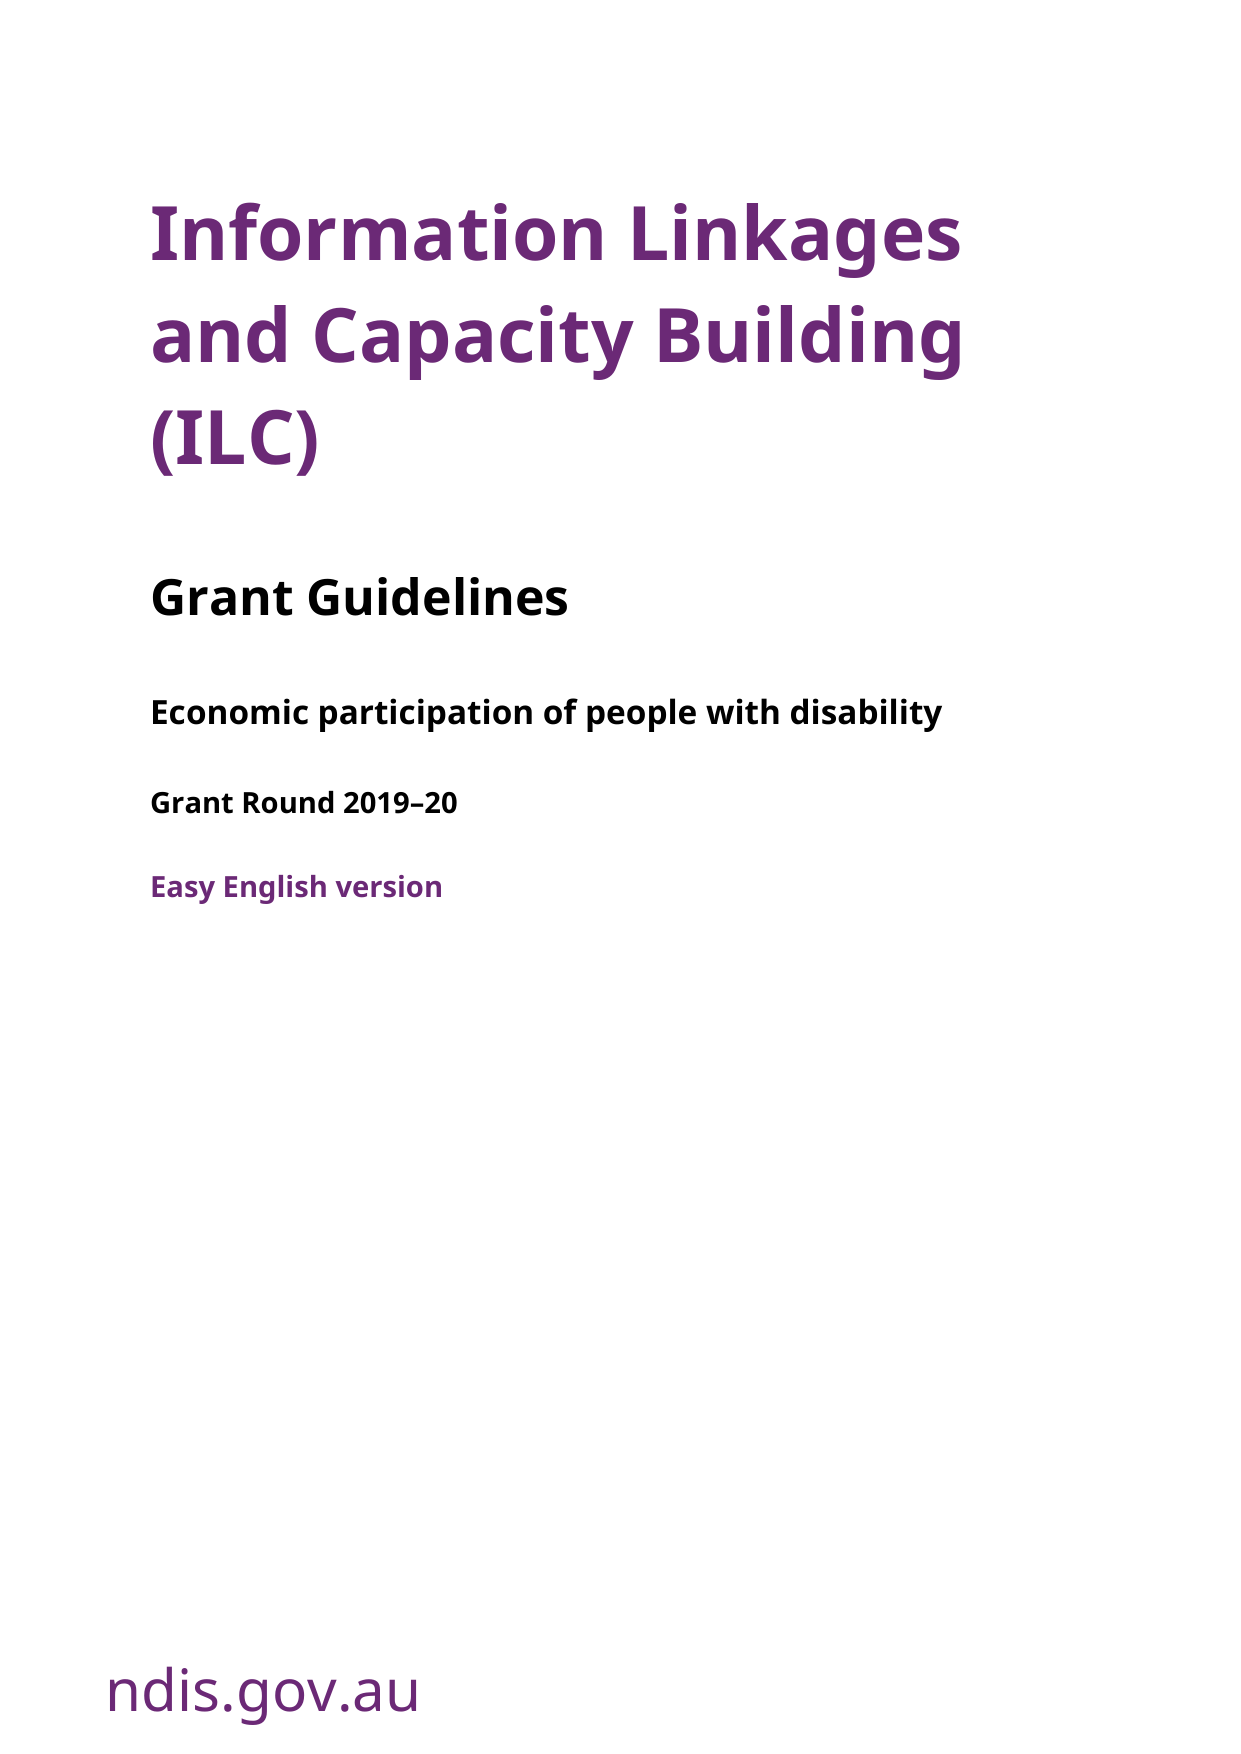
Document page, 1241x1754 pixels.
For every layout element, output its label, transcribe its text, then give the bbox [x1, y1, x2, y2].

subtitle Grant Round 2019–20 [150, 782, 1122, 822]
subtitle Economic participation of people with disability [150, 689, 1122, 734]
subtitle Grant Guidelines [150, 562, 1122, 630]
subtitle Easy English version [150, 867, 1122, 906]
subtitle Information Linkages and Capacity Building (ILC) [150, 180, 1122, 487]
